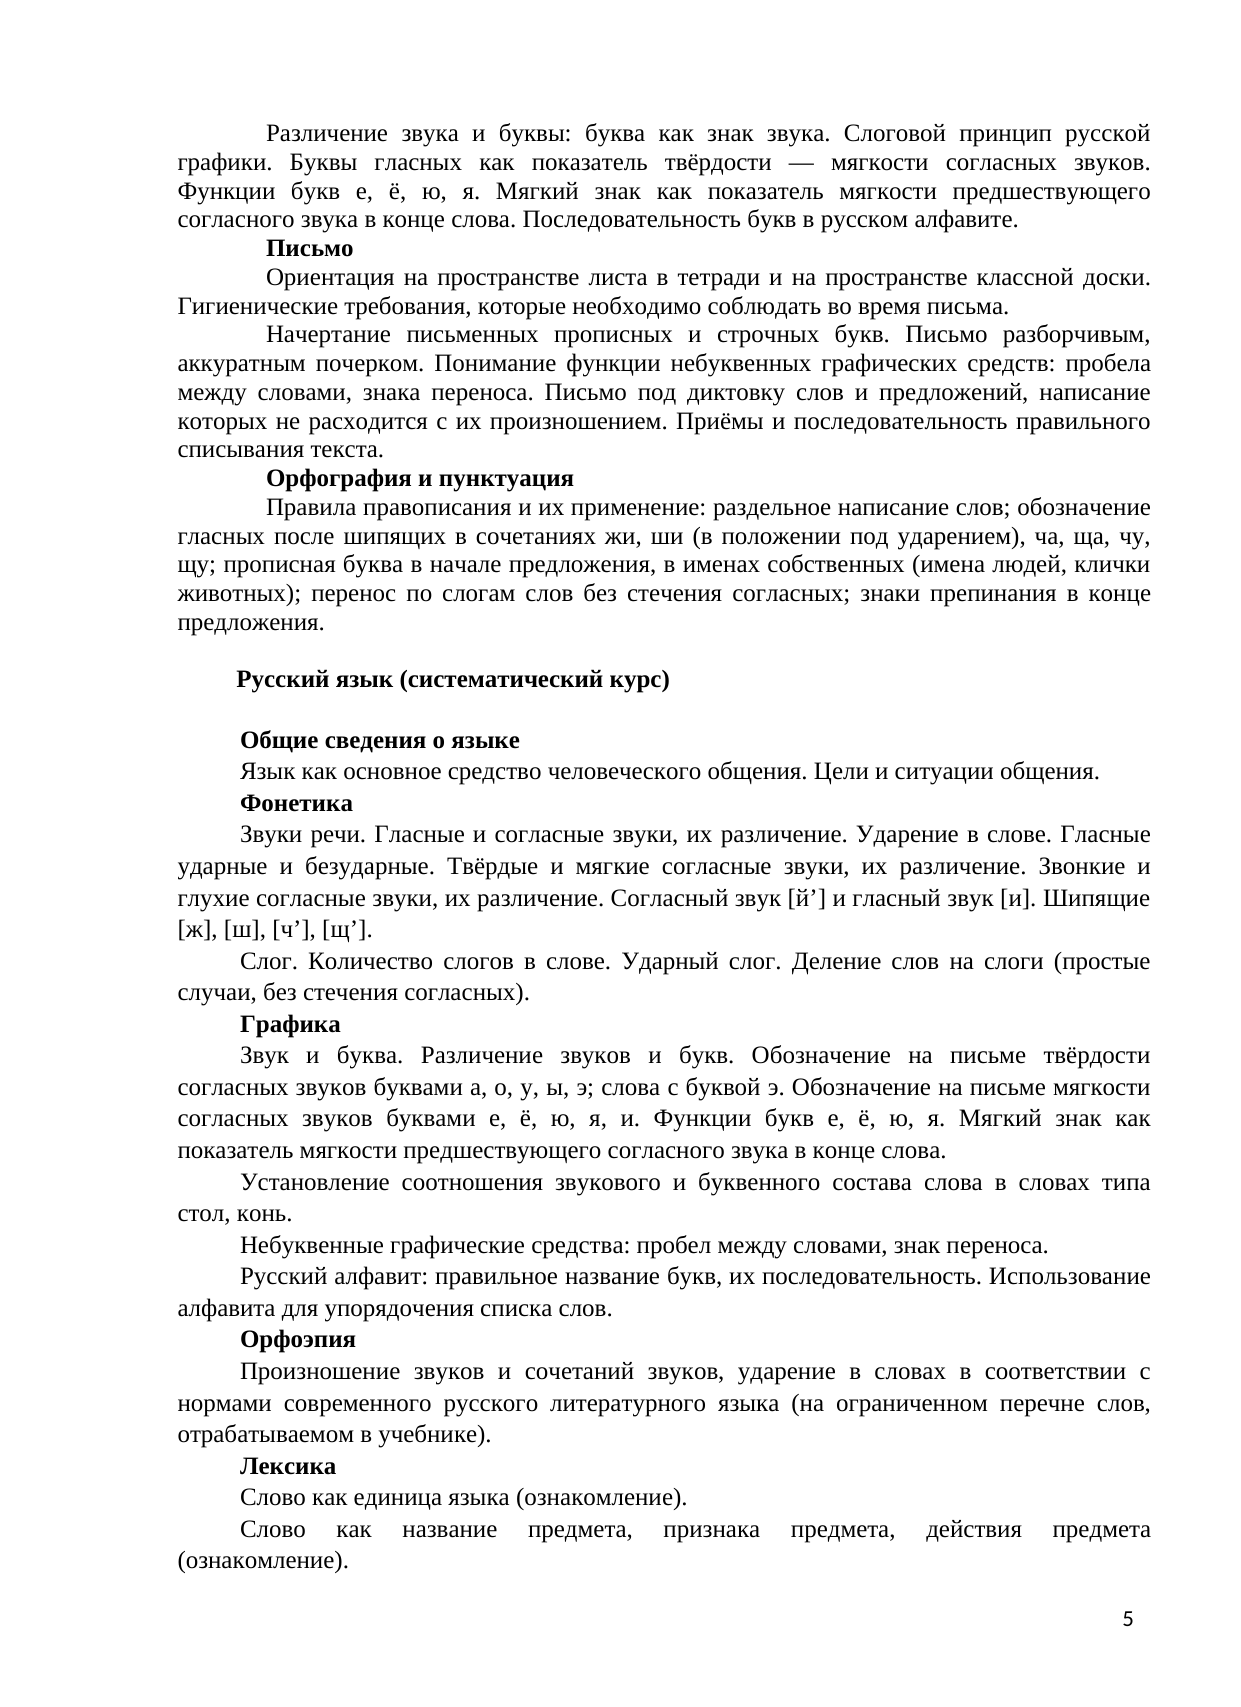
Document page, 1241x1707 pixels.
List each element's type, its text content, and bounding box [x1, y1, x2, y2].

text Письмо [177, 233, 1152, 262]
text Слово как единица языка (ознакомление). [177, 1482, 1152, 1511]
text Звук и буква. Различение звуков и букв. Обозначение на письме твёрдости согласных звуков буквами а, о, у, ы, э; слова с буквой э. Обозначение на письме мягкости согласных звуков буквами е, ё, ю, я, и. Функции букв е, ё, ю, я. Мягкий знак как показатель мягкости предшествующего согласного звука в конце слова. [177, 1040, 1152, 1164]
text Русский алфавит: правильное название букв, их последовательность. Использование алфавита для упорядочения списка слов. [177, 1261, 1152, 1322]
text Небуквенные графические средства: пробел между словами, знак переноса. [177, 1230, 1152, 1258]
text Правила правописания и их применение: раздельное написание слов; обозначение гласных после шипящих в сочетаниях жи, ши (в положении под ударением), ча, ща, чу, щу; прописная буква в начале предложения, в именах собственных (имена людей, клички животных); перенос по слогам слов без стечения согласных; знаки препинания в конце предложения. [177, 492, 1152, 636]
text Слово как название предмета, признака предмета, действия предмета (ознакомление). [177, 1514, 1152, 1574]
text Звуки речи. Гласные и согласные звуки, их различение. Ударение в слове. Гласные ударные и безударные. Твёрдые и мягкие согласные звуки, их различение. Звонкие и глухие согласные звуки, их различение. Согласный звук [й’] и гласный звук [и]. Шипящие [ж], [ш], [ч’], [щ’]. [177, 819, 1152, 943]
text Ориентация на пространстве листа в тетради и на пространстве классной доски. Гигиенические требования, которые необходимо соблюдать во время письма. [177, 262, 1152, 319]
text Фонетика [177, 788, 1152, 817]
text Общие сведения о языке [177, 725, 1152, 753]
text Графика [177, 1009, 1152, 1038]
text Русский язык (систематический курс) [177, 664, 1152, 693]
text Орфография и пунктуация [177, 463, 1152, 492]
text Произношение звуков и сочетаний звуков, ударение в словах в соответствии с нормами современного русского литературного языка (на ограниченном перечне слов, отрабатываемом в учебнике). [177, 1356, 1152, 1448]
text Орфоэпия [177, 1324, 1152, 1353]
text Начертание письменных прописных и строчных букв. Письмо разборчивым, аккуратным почерком. Понимание функции небуквенных графических средств: пробела между словами, знака переноса. Письмо под диктовку слов и предложений, написание которых не расходится с их произношением. Приёмы и последовательность правильного списывания текста. [177, 319, 1152, 463]
text Слог. Количество слогов в слове. Ударный слог. Деление слов на слоги (простые случаи, без стечения согласных). [177, 946, 1152, 1006]
text Установление соотношения звукового и буквенного состава слова в словах типа стол, конь. [177, 1167, 1152, 1227]
text Различение звука и буквы: буква как знак звука. Слоговой принцип русской графики. Буквы гласных как показатель твёрдости — мягкости согласных звуков. Функции букв е, ё, ю, я. Мягкий знак как показатель мягкости предшествующего согласного звука в конце слова. Последовательность букв в русском алфавите. [177, 118, 1152, 233]
text Лексика [177, 1451, 1152, 1479]
text Язык как основное средство человеческого общения. Цели и ситуации общения. [177, 756, 1152, 785]
